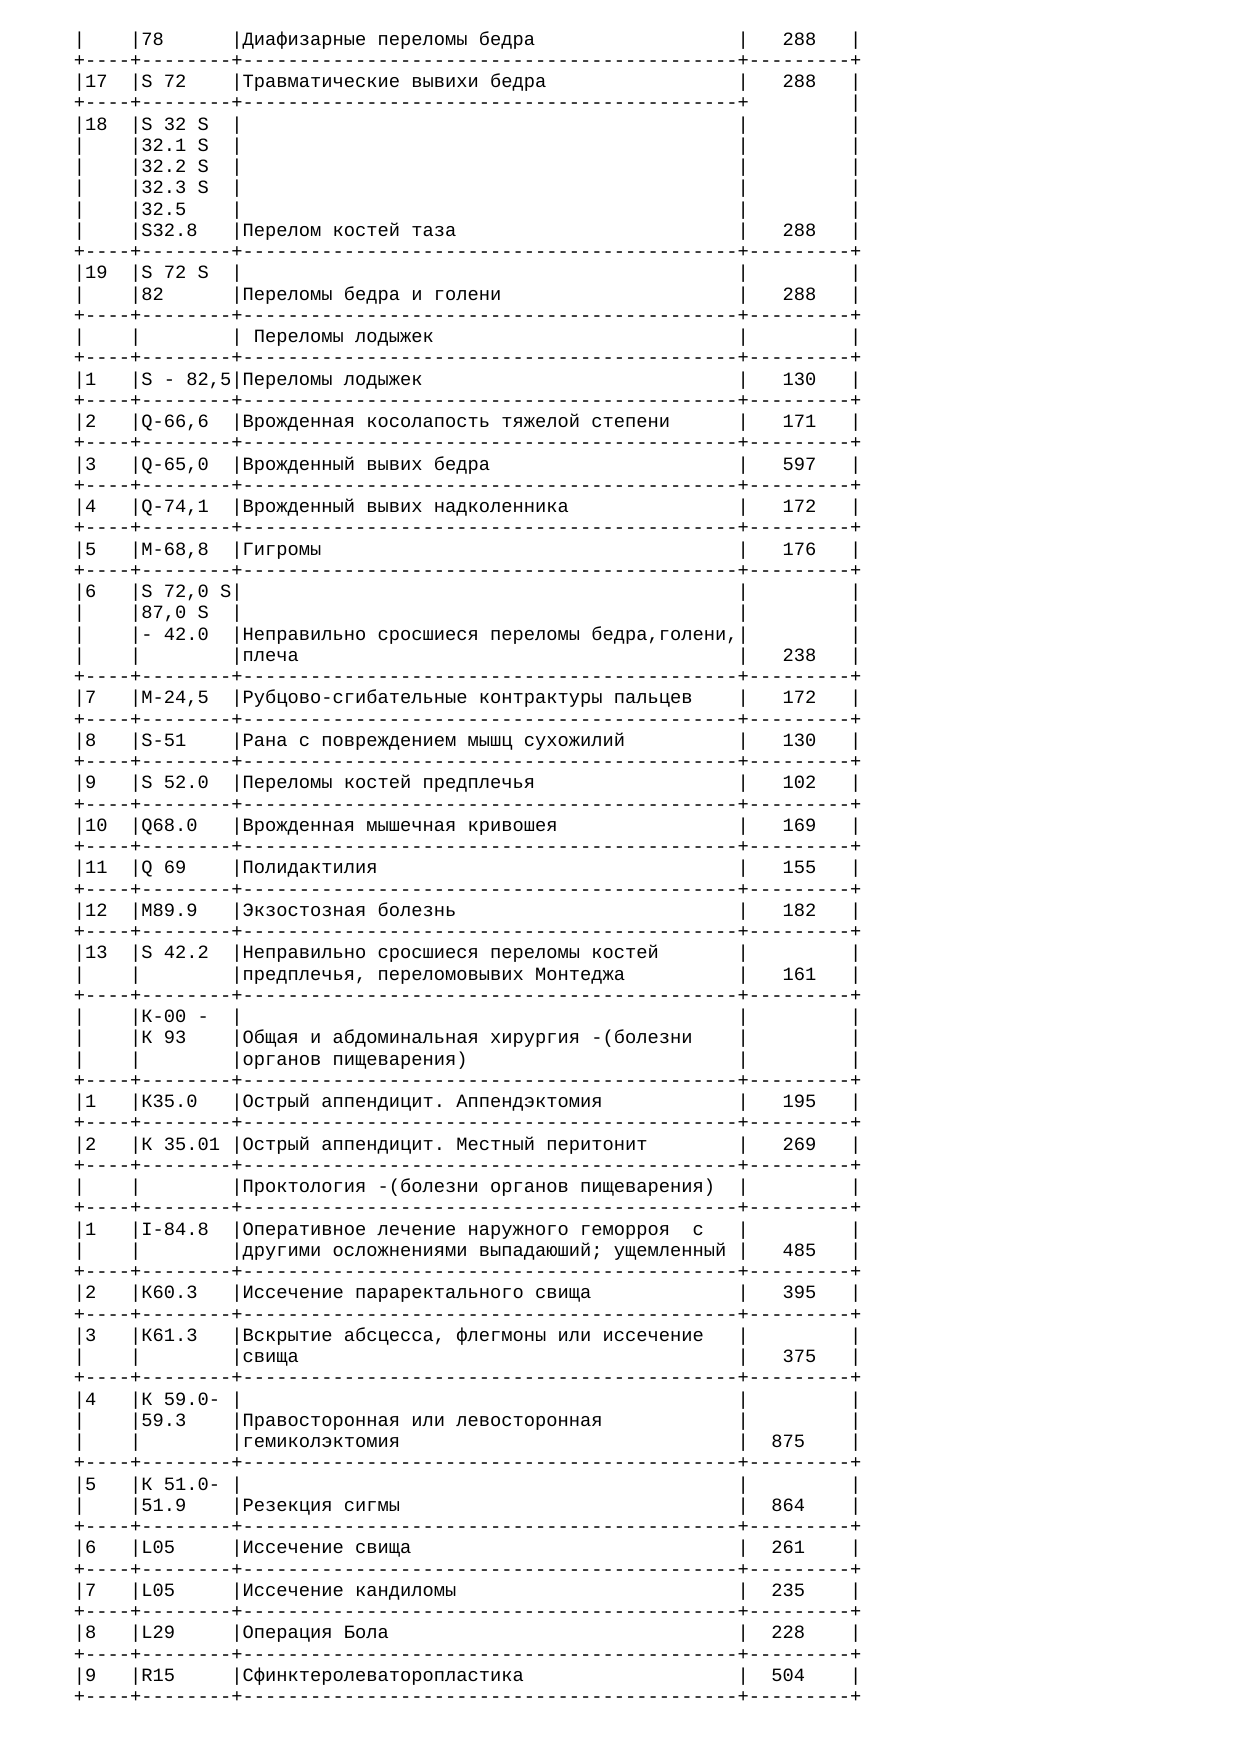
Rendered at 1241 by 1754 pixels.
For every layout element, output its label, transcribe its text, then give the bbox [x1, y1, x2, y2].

text | | |органов пищеварения) | | [74, 1049, 1152, 1071]
text |19 |S 72 S | | | [74, 263, 1152, 284]
text |4 |Q-74,1 |Врожденный вывих надколенника | 172 | [74, 497, 1152, 518]
text |10 |Q68.0 |Врожденная мышечная кривошея | 169 | [74, 816, 1152, 837]
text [74, 1644, 1152, 1666]
text +----+--------+--------------------------------------------+---------+ [74, 922, 1152, 943]
text |5 |М-68,8 |Гигромы | 176 | [74, 539, 1152, 561]
text | |32.1 S | | | [74, 136, 1152, 157]
text +----+--------+--------------------------------------------+---------+ [74, 348, 1152, 369]
text +----+--------+--------------------------------------------+---------+ [74, 879, 1152, 901]
text |2 |К 35.01 |Острый аппендицит. Местный перитонит | 269 | [74, 1134, 1152, 1156]
text | | |другими осложнениями выпадаюший; ущемленный | 485 | [74, 1241, 1152, 1262]
text |1 |I-84.8 |Оперативное лечение наружного геморроя с | | [74, 1219, 1152, 1241]
text +----+--------+--------------------------------------------+---------+ [74, 709, 1152, 731]
text +----+--------+--------------------------------------------+---------+ [74, 837, 1152, 858]
text |6 |S 72,0 S| | | [74, 582, 1152, 603]
text +----+--------+--------------------------------------------+---------+ [74, 752, 1152, 773]
text +----+--------+--------------------------------------------+---------+ [74, 667, 1152, 688]
text | | |свища | 375 | [74, 1347, 1152, 1368]
text +----+--------+--------------------------------------------+---------+ [74, 476, 1152, 497]
text |1 |К35.0 |Острый аппендицит. Аппендэктомия | 195 | [74, 1092, 1152, 1113]
text | | |предплечья, переломовывих Монтеджа | 161 | [74, 964, 1152, 986]
text |2 |К60.3 |Иссечение параректального свища | 395 | [74, 1283, 1152, 1304]
text | |К 93 |Общая и абдоминальная хирургия -(болезни | | [74, 1028, 1152, 1049]
text | |59.3 |Правосторонная или левосторонная | | [74, 1411, 1152, 1432]
text | |32.3 S | | | [74, 178, 1152, 199]
text | | |гемиколэктомия | 875 | [74, 1432, 1152, 1453]
text +----+--------+--------------------------------------------+---------+ [74, 1304, 1152, 1326]
text |3 |Q-65,0 |Врожденный вывих бедра | 597 | [74, 454, 1152, 476]
text | | |плеча | 238 | [74, 646, 1152, 667]
text |11 |Q 69 |Полидактилия | 155 | [74, 858, 1152, 879]
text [74, 1559, 1152, 1581]
text |9 |S 52.0 |Переломы костей предплечья | 102 | [74, 773, 1152, 794]
text |12 |М89.9 |Экзостозная болезнь | 182 | [74, 901, 1152, 922]
text +----+--------+--------------------------------------------+---------+ [74, 433, 1152, 454]
text |18 |S 32 S | | | [74, 114, 1152, 136]
text |2 |Q-66,6 |Врожденная косолапость тяжелой степени | 171 | [74, 412, 1152, 433]
text | |К-00 - | | | [74, 1007, 1152, 1028]
text | |51.9 |Резекция сигмы | 864 | [74, 1496, 1152, 1517]
text +----+--------+--------------------------------------------+---------+ [74, 391, 1152, 412]
text +----+--------+--------------------------------------------+---------+ [74, 1368, 1152, 1389]
text +----+--------+--------------------------------------------+---------+ [74, 1453, 1152, 1474]
text +----+--------+--------------------------------------------+---------+ [74, 1156, 1152, 1177]
text |9 |R15 |Сфинктеролеваторопластика | 504 | [74, 1666, 1152, 1687]
text | |S32.8 |Перелом костей таза | 288 | [74, 221, 1152, 242]
text +----+--------+--------------------------------------------+---------+ [74, 1113, 1152, 1134]
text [74, 242, 1152, 263]
text |17 |S 72 |Травматические вывихи бедра | 288 | [74, 72, 1152, 93]
text |7 |L05 |Иссечение кандиломы | 235 | [74, 1581, 1152, 1602]
text |1 |S - 82,5|Переломы лодыжек | 130 | [74, 369, 1152, 391]
text |5 |К 51.0- | | | [74, 1474, 1152, 1496]
text | |87,0 S | | | [74, 603, 1152, 624]
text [74, 1602, 1152, 1623]
text | |32.5 | | | [74, 199, 1152, 221]
text | | | Переломы лодыжек | | [74, 327, 1152, 348]
text +----+--------+--------------------------------------------+---------+ [74, 1071, 1152, 1092]
text +----+--------+--------------------------------------------+---------+ [74, 1262, 1152, 1283]
text +----+--------+--------------------------------------------+---------+ [74, 518, 1152, 539]
text +----+--------+--------------------------------------------+---------+ [74, 986, 1152, 1007]
text +----+--------+--------------------------------------------+---------+ [74, 1198, 1152, 1219]
text |8 |S-51 |Рана с повреждением мышц сухожилий | 130 | [74, 731, 1152, 752]
text +----+--------+--------------------------------------------+---------+ [74, 306, 1152, 327]
text +----+--------+--------------------------------------------+ | [74, 93, 1152, 114]
text | | |Проктология -(болезни органов пищеварения) | | [74, 1177, 1152, 1198]
text |7 |М-24,5 |Рубцово-сгибательные контрактуры пальцев | 172 | [74, 688, 1152, 709]
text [74, 1687, 1152, 1708]
text +----+--------+--------------------------------------------+---------+ [74, 794, 1152, 816]
text | |82 |Переломы бедра и голени | 288 | [74, 284, 1152, 306]
text +----+--------+--------------------------------------------+---------+ [74, 561, 1152, 582]
text | |78 |Диафизарные переломы бедра | 288 | [74, 29, 1152, 51]
text |6 |L05 |Иссечение свища | 261 | [74, 1538, 1152, 1559]
text |4 |К 59.0- | | | [74, 1389, 1152, 1411]
text |13 |S 42.2 |Неправильно сросшиеся переломы костей | | [74, 943, 1152, 964]
text | |- 42.0 |Неправильно сросшиеся переломы бедра,голени,| | [74, 624, 1152, 646]
text +----+--------+--------------------------------------------+---------+ [74, 1517, 1152, 1538]
text |8 |L29 |Операция Бола | 228 | [74, 1623, 1152, 1644]
text | |32.2 S | | | [74, 157, 1152, 178]
text |3 |К61.3 |Вскрытие абсцесса, флегмоны или иссечение | | [74, 1326, 1152, 1347]
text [74, 51, 1152, 72]
